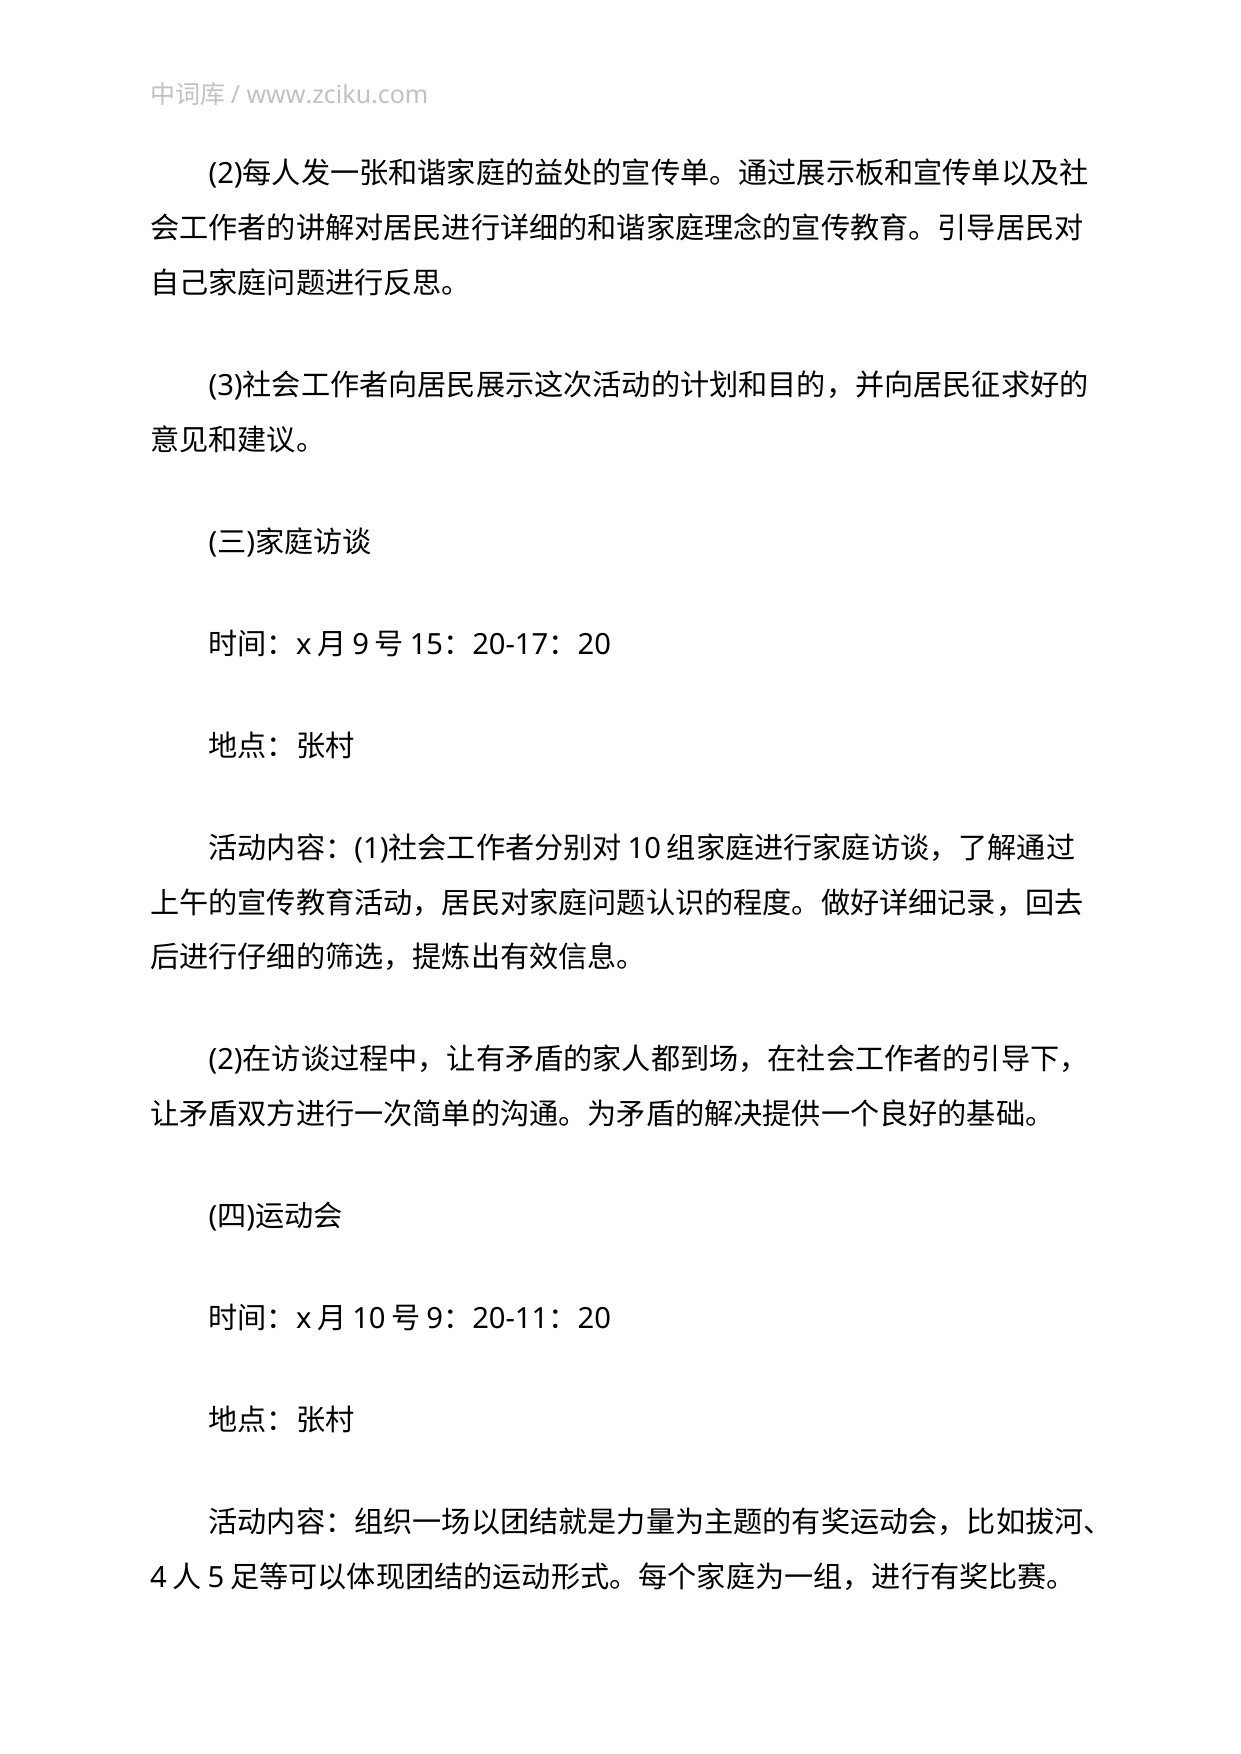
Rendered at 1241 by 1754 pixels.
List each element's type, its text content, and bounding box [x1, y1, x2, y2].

text 地点：张村 [150, 722, 1090, 765]
text (2)每人发一张和谐家庭的益处的宣传单。通过展示板和宣传单以及社会工作者的讲解对居民进行详细的和谐家庭理念的宣传教育。引导居民对自己家庭问题进行反思。 [150, 150, 1090, 302]
text 活动内容：(1)社会工作者分别对10组家庭进行家庭访谈，了解通过上午的宣传教育活动，居民对家庭问题认识的程度。做好详细记录，回去后进行仔细的筛选，提炼出有效信息。 [150, 824, 1090, 976]
text (三)家庭访谈 [150, 518, 1090, 561]
text 活动内容：组织一场以团结就是力量为主题的有奖运动会，比如拔河、4人5足等可以体现团结的运动形式。每个家庭为一组，进行有奖比赛。 [150, 1498, 1090, 1596]
text 时间：x月10号9：20-11：20 [150, 1294, 1090, 1337]
text (四)运动会 [150, 1193, 1090, 1235]
text (3)社会工作者向居民展示这次活动的计划和目的，并向居民征求好的意见和建议。 [150, 362, 1090, 459]
text (2)在访谈过程中，让有矛盾的家人都到场，在社会工作者的引导下，让矛盾双方进行一次简单的沟通。为矛盾的解决提供一个良好的基础。 [150, 1036, 1090, 1133]
text 时间：x月9号15：20-17：20 [150, 620, 1090, 663]
text 地点：张村 [150, 1397, 1090, 1439]
